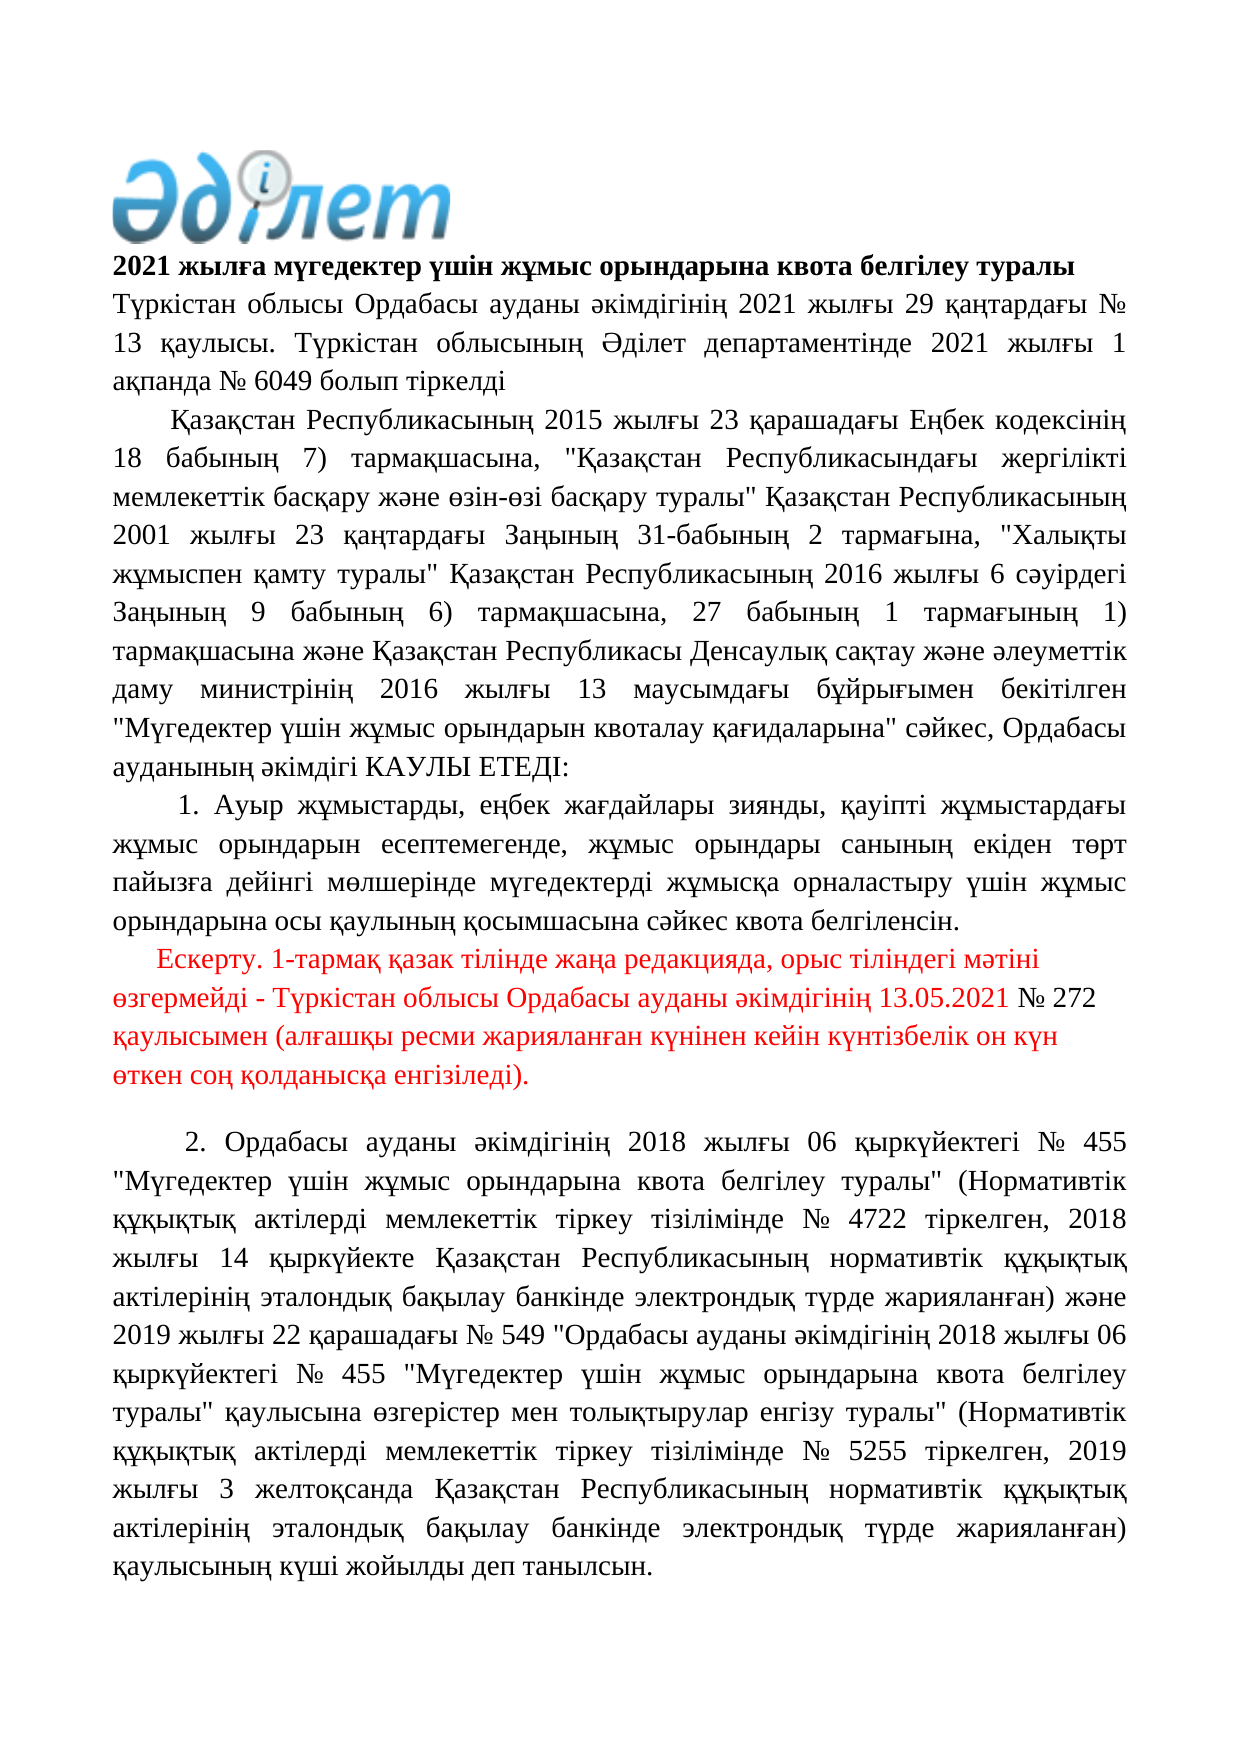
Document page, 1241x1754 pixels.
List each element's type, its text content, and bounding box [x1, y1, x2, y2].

text 2. Ордабасы ауданы әкімдігінің 2018 жылғы 06 қыркүйектегі № 455 "Мүгедектер үшін жұмыс орындарына квота белгілеу туралы" (Нормативтік құқықтық актілерді мемлекеттік тіркеу тізілімінде № 4722 тіркелген, 2018 жылғы 14 қыркүйекте Қазақстан Республикасының нормативтік құқықтық актілерінің эталондық бақылау банкінде электрондық түрде жарияланған) және 2019 жылғы 22 қарашадағы № 549 "Ордабасы ауданы әкімдігінің 2018 жылғы 06 қыркүйектегі № 455 "Мүгедектер үшін жұмыс орындарына квота белгілеу туралы" қаулысына өзгерістер мен толықтырулар енгізу туралы" (Нормативтік құқықтық актілерді мемлекеттік тіркеу тізілімінде № 5255 тіркелген, 2019 жылғы 3 желтоқсанда Қазақстан Республикасының нормативтік құқықтық актілерінің эталондық бақылау банкінде электрондық түрде жарияланған) қаулысының күші жойылды деп танылсын. [112, 1124, 1128, 1582]
text 2021 жылға мүгедектер үшін жұмыс орындарына квота белгілеу туралы [112, 248, 1128, 281]
picture [112, 150, 451, 244]
text Қазақстан Республикасының 2015 жылғы 23 қарашадағы Еңбек кодексінің 18 бабының 7) тармақшасына, "Қазақстан Республикасындағы жергілікті мемлекеттік басқару және өзін-өзі басқару туралы" Қазақстан Республикасының 2001 жылғы 23 қаңтардағы Заңының 31-бабының 2 тармағына, "Халықты жұмыспен қамту туралы" Қазақстан Республикасының 2016 жылғы 6 сәуірдегі Заңының 9 бабының 6) тармақшасына, 27 бабының 1 тармағының 1) тармақшасына және Қазақстан Республикасы Денсаулық сақтау және әлеуметтік даму министрінің 2016 жылғы 13 маусымдағы бұйрығымен бекітілген "Мүгедектер үшін жұмыс орындарын квоталау қағидаларына" сәйкес, Ордабасы ауданының әкімдігі КАУЛЫ ЕТЕДІ: [112, 402, 1128, 782]
text Ескерту. 1-тармақ қазак тілінде жаңа редакцияда, орыс тіліндегі мәтіні өзгермейді - Түркістан облысы Ордабасы ауданы әкiмдiгiнiң 13.05.2021 № 272 қаулысымен (алғашқы ресми жарияланған күнінен кейін күнтізбелік он күн өткен соң қолданысқа енгізіледі). [112, 941, 1128, 1121]
text 1. Ауыр жұмыстарды, еңбек жағдайлары зиянды, қауіпті жұмыстардағы жұмыс орындарын есептемегенде, жұмыс орындары санының екіден төрт пайызға дейінгі мөлшерінде мүгедектерді жұмысқа орналастыру үшін жұмыс орындарына осы қаулының қосымшасына сәйкес квота белгіленсін. [112, 787, 1128, 936]
text Түркістан облысы Ордабасы ауданы әкiмдiгiнiң 2021 жылғы 29 қаңтардағы № 13 қаулысы. Түркістан облысының Әдiлет департаментiнде 2021 жылғы 1 ақпанда № 6049 болып тiркелдi [112, 286, 1128, 397]
